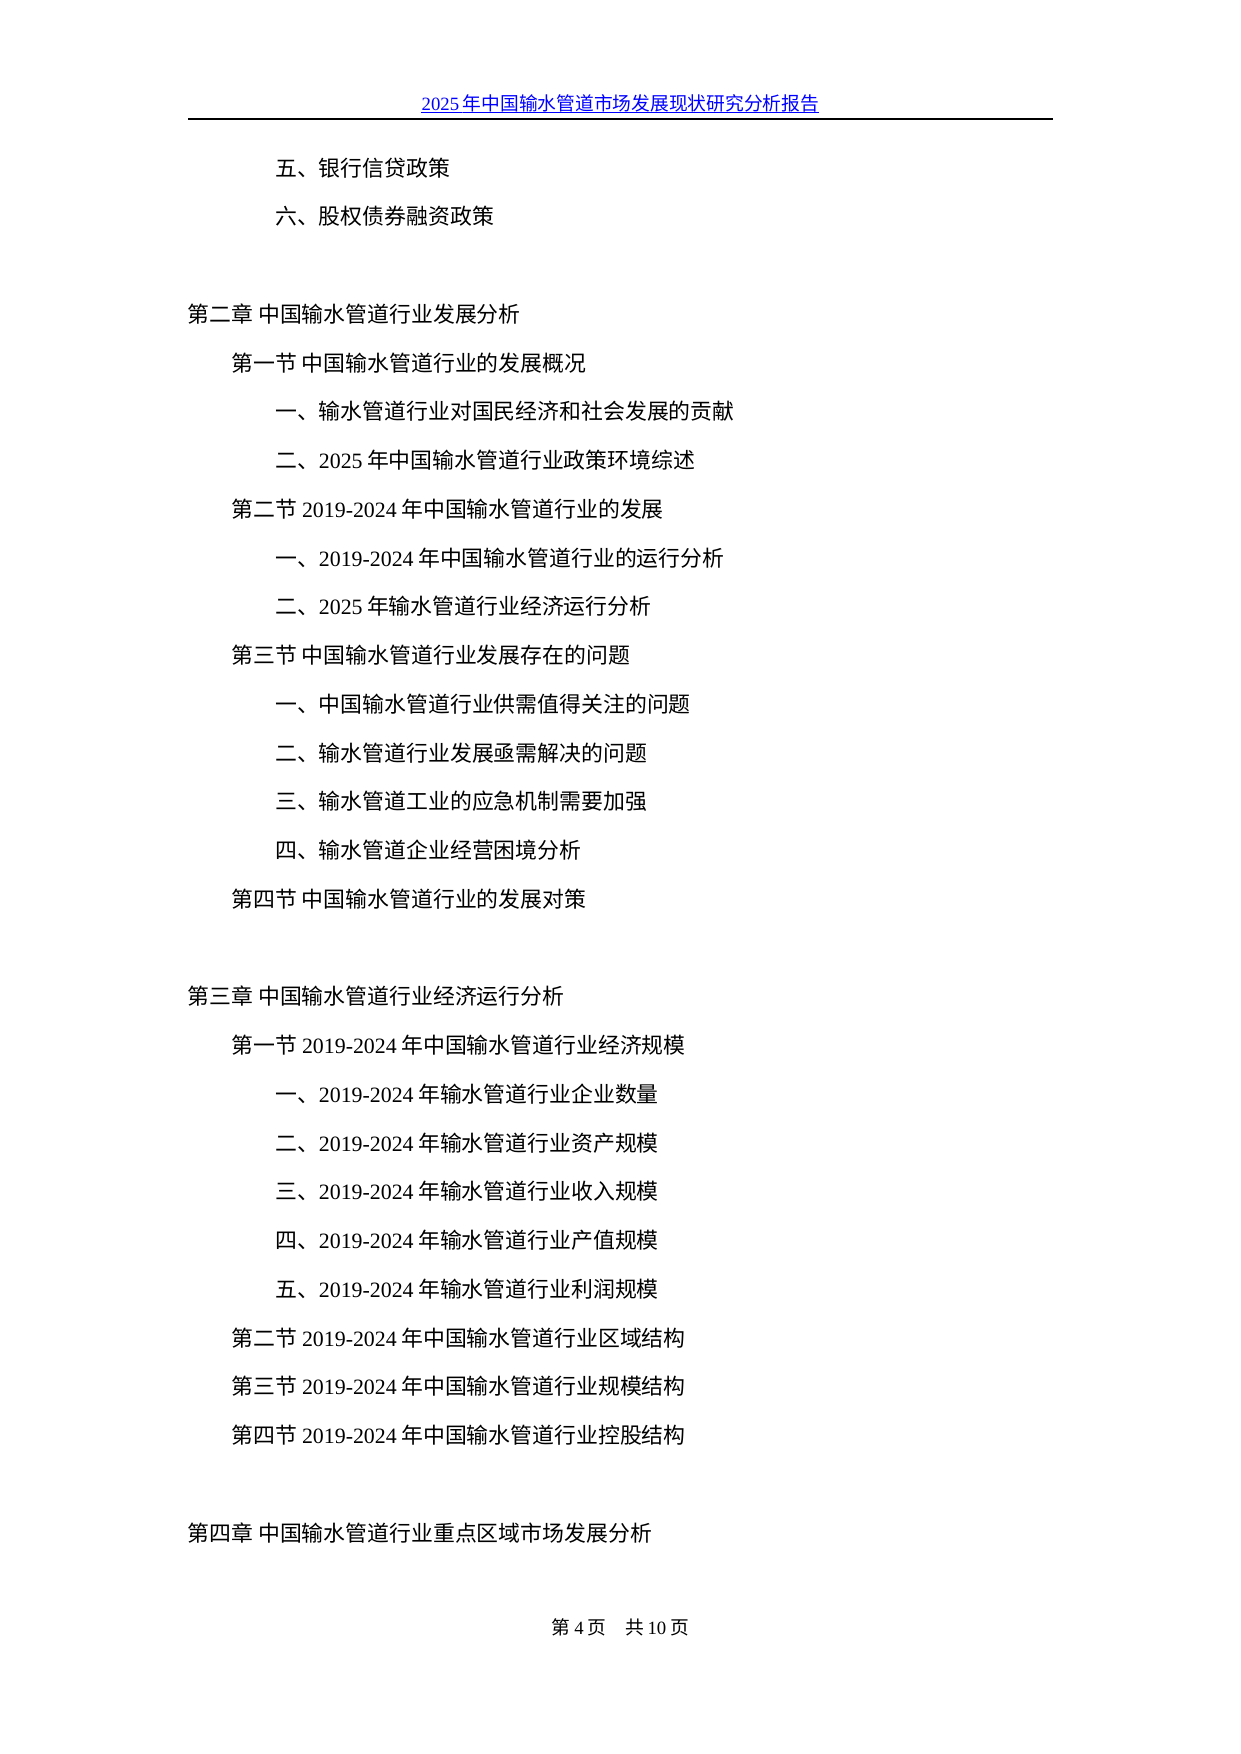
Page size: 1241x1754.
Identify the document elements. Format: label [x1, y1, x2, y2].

text [187, 150, 1053, 1548]
